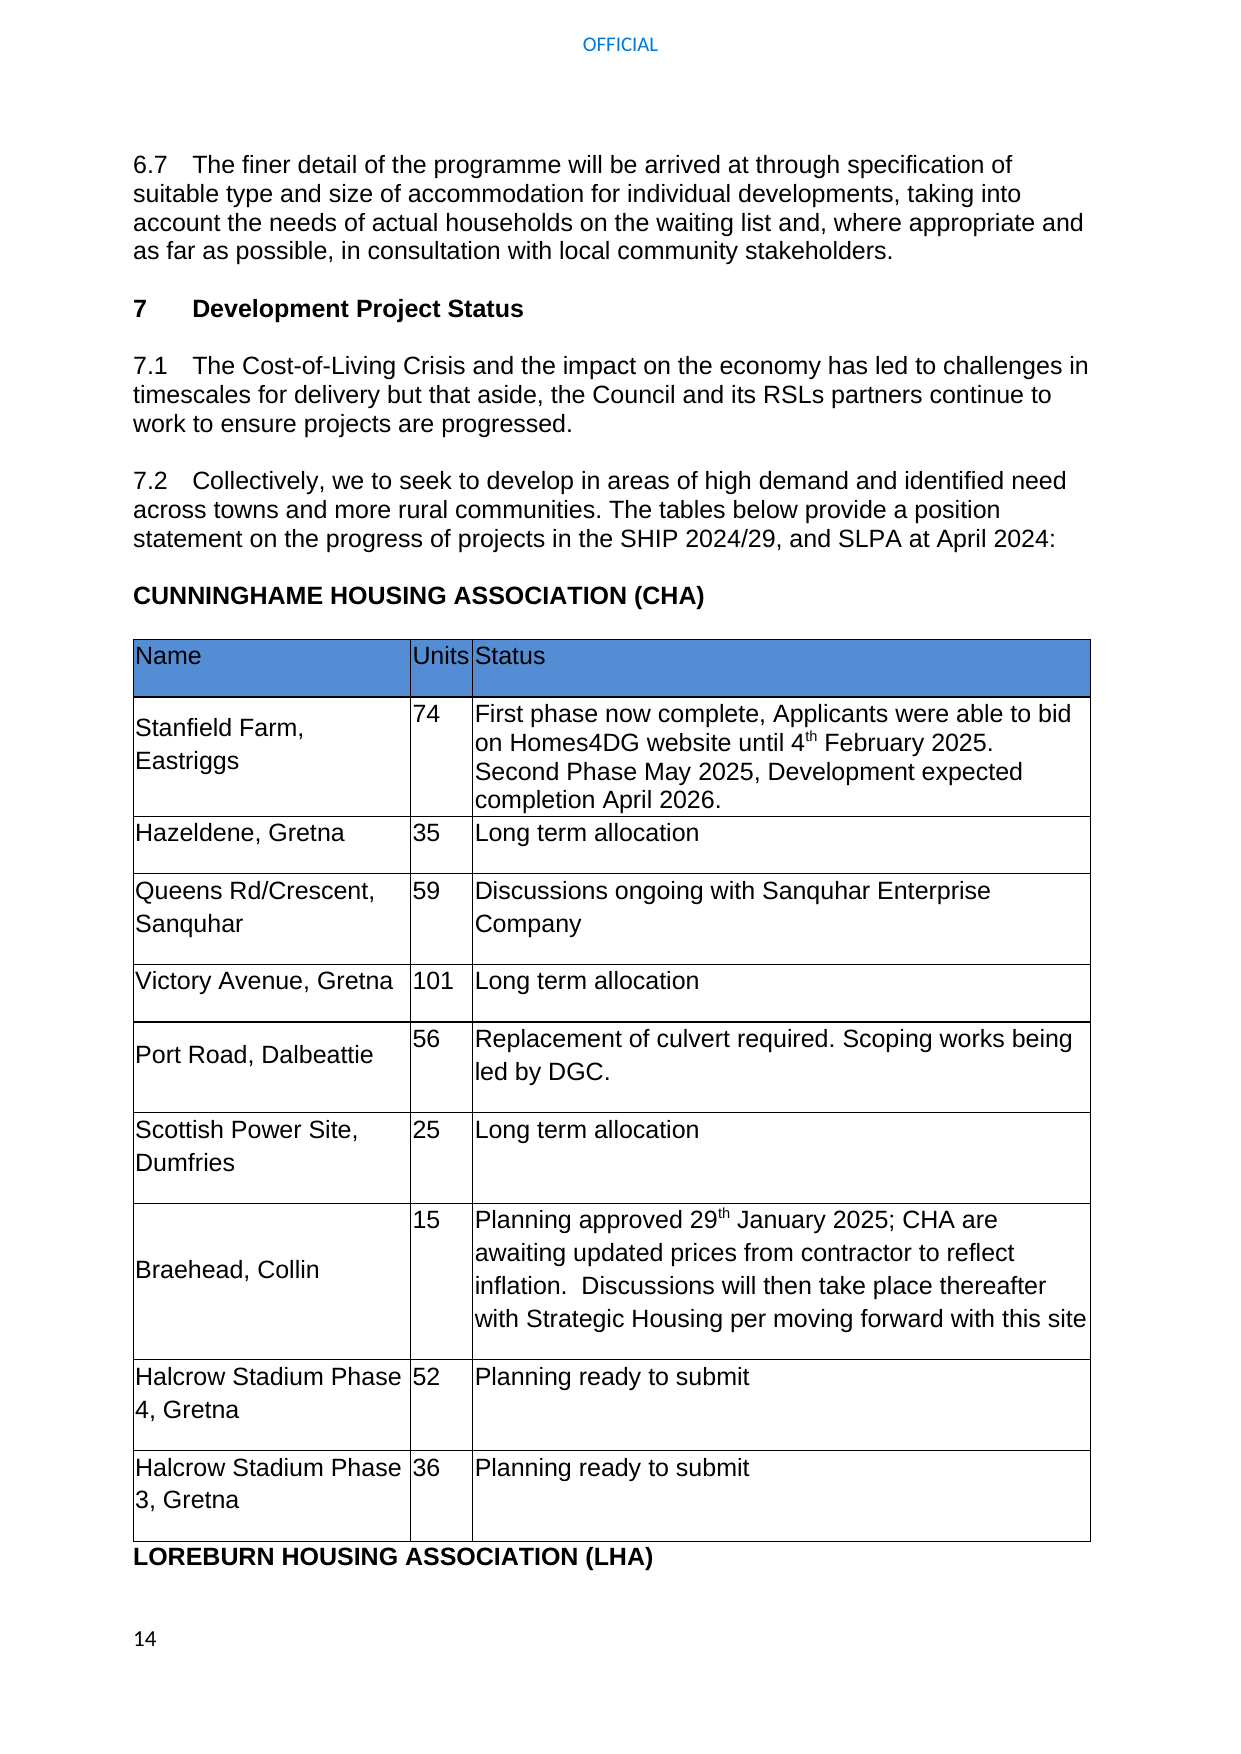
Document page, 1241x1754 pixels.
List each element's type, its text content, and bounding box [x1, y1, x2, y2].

table_cell Halcrow Stadium Phase 4, Gretna [134, 1360, 410, 1450]
text 7.1 The Cost-of-Living Crisis and the impact on the economy has led to challenges in timescales for delivery but that aside, the Council and its RSLs partners continue to work to ensure projects are progressed. [133, 351, 1090, 437]
table_cell Braehead, Collin [134, 1204, 410, 1359]
table_header Name [134, 640, 410, 696]
table_cell 15 [411, 1204, 472, 1359]
table_cell 56 [411, 1023, 472, 1112]
text CUNNINGHAME HOUSING ASSOCIATION (CHA) [133, 581, 1090, 610]
table_cell Long term allocation [473, 1113, 1090, 1203]
table_cell Queens Rd/Crescent, Sanquhar [134, 874, 410, 964]
table_cell 74 [411, 698, 472, 816]
table_cell Planning ready to submit [473, 1360, 1090, 1450]
table_cell Hazeldene, Gretna [134, 817, 410, 873]
table_cell Discussions ongoing with Sanquhar Enterprise Company [473, 874, 1090, 964]
table_cell 25 [411, 1113, 472, 1203]
table_cell Long term allocation [473, 965, 1090, 1021]
text 7.2 Collectively, we to seek to develop in areas of high demand and identified need across towns and more rural communities. The tables below provide a position statement on the progress of projects in the SHIP 2024/29, and SLPA at April 2024: [133, 466, 1090, 552]
table_cell 101 [411, 965, 472, 1021]
table_header Status [473, 640, 1090, 696]
text 6.7 The finer detail of the programme will be arrived at through specification of suitable type and size of accommodation for individual developments, taking into account the needs of actual households on the waiting list and, where appropriate and as far as possible, in consultation with local community stakeholders. [133, 150, 1090, 265]
table_cell Victory Avenue, Gretna [134, 965, 410, 1021]
table_cell Port Road, Dalbeattie [134, 1023, 410, 1112]
table_cell Long term allocation [473, 817, 1090, 873]
table_cell 35 [411, 817, 472, 873]
table_cell Stanfield Farm, Eastriggs [134, 698, 410, 816]
table_cell Replacement of culvert required. Scoping works being led by DGC. [473, 1023, 1090, 1112]
table_header Units [411, 640, 472, 696]
table_cell Planning approved 29th January 2025; CHA are awaiting updated prices from contractor to reflect inflation. Discussions will then take place thereafter with Strategic Housing per moving forward with this site [473, 1204, 1090, 1359]
table_cell Scottish Power Site, Dumfries [134, 1113, 410, 1203]
text 7 Development Project Status [133, 294, 1090, 322]
table_cell 59 [411, 874, 472, 964]
table_cell 36 [411, 1451, 472, 1541]
table_cell Planning ready to submit [473, 1451, 1090, 1541]
text LOREBURN HOUSING ASSOCIATION (LHA) [133, 1542, 1090, 1570]
table_cell 52 [411, 1360, 472, 1450]
table_cell Halcrow Stadium Phase 3, Gretna [134, 1451, 410, 1541]
